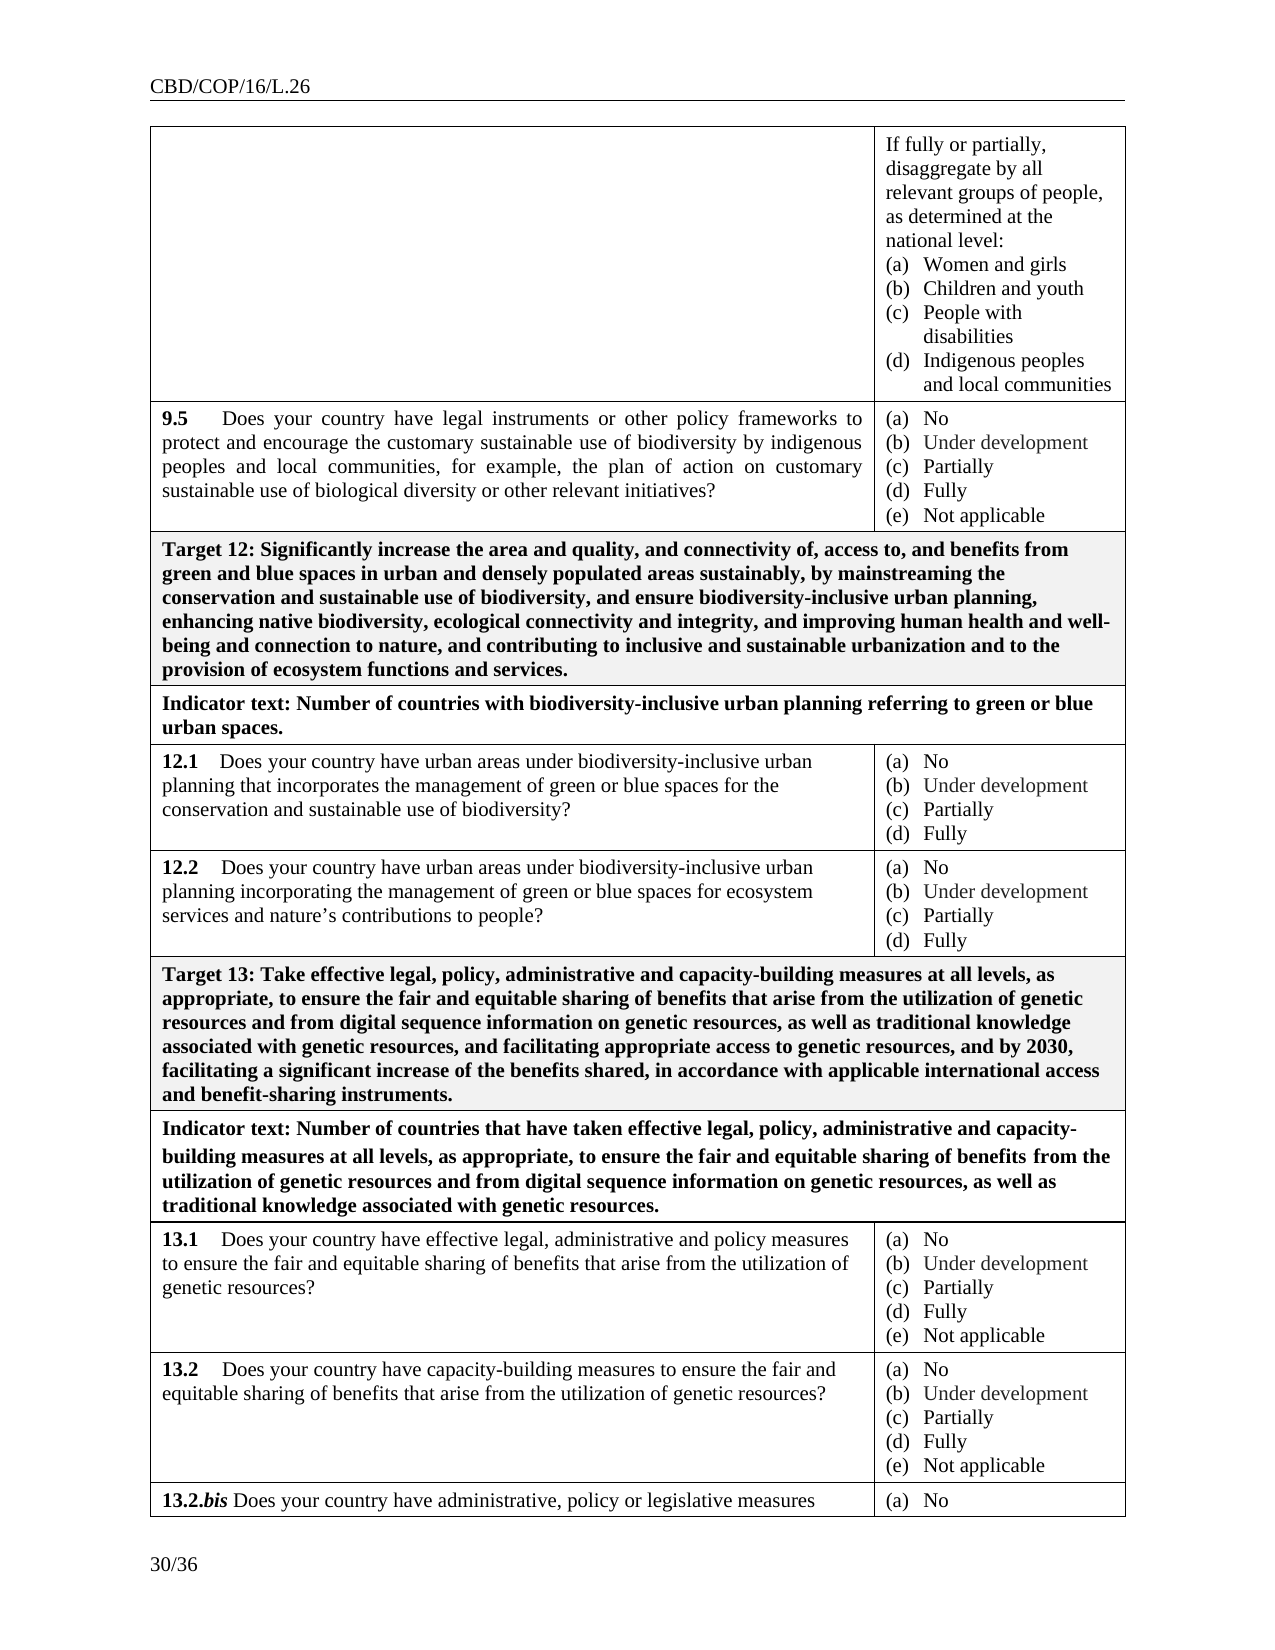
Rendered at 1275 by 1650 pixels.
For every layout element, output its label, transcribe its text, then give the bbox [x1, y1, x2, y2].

table_cell Indicator text: Number of countries that have taken effective legal, policy, administrative and capacity-building measures at all levels, as appropriate, to ensure the fair and equitable sharing of benefits from the utilization of genetic resources and from digital sequence information on genetic resources, as well as traditional knowledge associated with genetic resources. [151, 1111, 1125, 1221]
table_cell (a) No (b) Under development (c) Partially (d) Fully [875, 745, 1125, 850]
table_cell (a) No (b) Under development (c) Partially (d) Fully [875, 851, 1125, 956]
table_cell 12.1 Does your country have urban areas under biodiversity-inclusive urban planning that incorporates the management of green or blue spaces for the conservation and sustainable use of biodiversity? [151, 745, 874, 850]
table_cell 13.1 Does your country have effective legal, administrative and policy measures to ensure the fair and equitable sharing of benefits that arise from the utilization of genetic resources? [151, 1223, 874, 1352]
table_cell 9.5 Does your country have legal instruments or other policy frameworks to protect and encourage the customary sustainable use of biodiversity by indigenous peoples and local communities, for example, the plan of action on customary sustainable use of biological diversity or other relevant initiatives? [151, 402, 874, 531]
table_cell Indicator text: Number of countries with biodiversity-inclusive urban planning referring to green or blue urban spaces. [151, 686, 1125, 743]
table_cell Target 12: Significantly increase the area and quality, and connectivity of, access to, and benefits from green and blue spaces in urban and densely populated areas sustainably, by mainstreaming the conservation and sustainable use of biodiversity, and ensure biodiversity-inclusive urban planning, enhancing native biodiversity, ecological connectivity and integrity, and improving human health and well-being and connection to nature, and contributing to inclusive and sustainable urbanization and to the provision of ecosystem functions and services. [151, 532, 1125, 685]
table_cell (a) No (b) Under development (c) Partially (d) Fully (e) Not applicable [875, 1223, 1125, 1352]
table_cell Target 13: Take effective legal, policy, administrative and capacity-building measures at all levels, as appropriate, to ensure the fair and equitable sharing of benefits that arise from the utilization of genetic resources and from digital sequence information on genetic resources, as well as traditional knowledge associated with genetic resources, and facilitating appropriate access to genetic resources, and by 2030, facilitating a significant increase of the benefits shared, in accordance with applicable international access and benefit-sharing instruments. [151, 957, 1125, 1110]
table_cell 12.2 Does your country have urban areas under biodiversity-inclusive urban planning incorporating the management of green or blue spaces for ecosystem services and nature’s contributions to people? [151, 851, 874, 956]
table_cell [875, 127, 1125, 401]
table_cell (a) No (b) Under development (c) Partially (d) Fully (e) Not applicable [875, 1353, 1125, 1482]
table_cell (a) No (b) Under development (c) Partially (d) Fully (e) Not applicable [875, 402, 1125, 531]
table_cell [875, 1483, 1125, 1516]
table_cell 13.2 Does your country have capacity-building measures to ensure the fair and equitable sharing of benefits that arise from the utilization of genetic resources? [151, 1353, 874, 1482]
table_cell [151, 127, 874, 401]
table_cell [151, 1483, 874, 1516]
